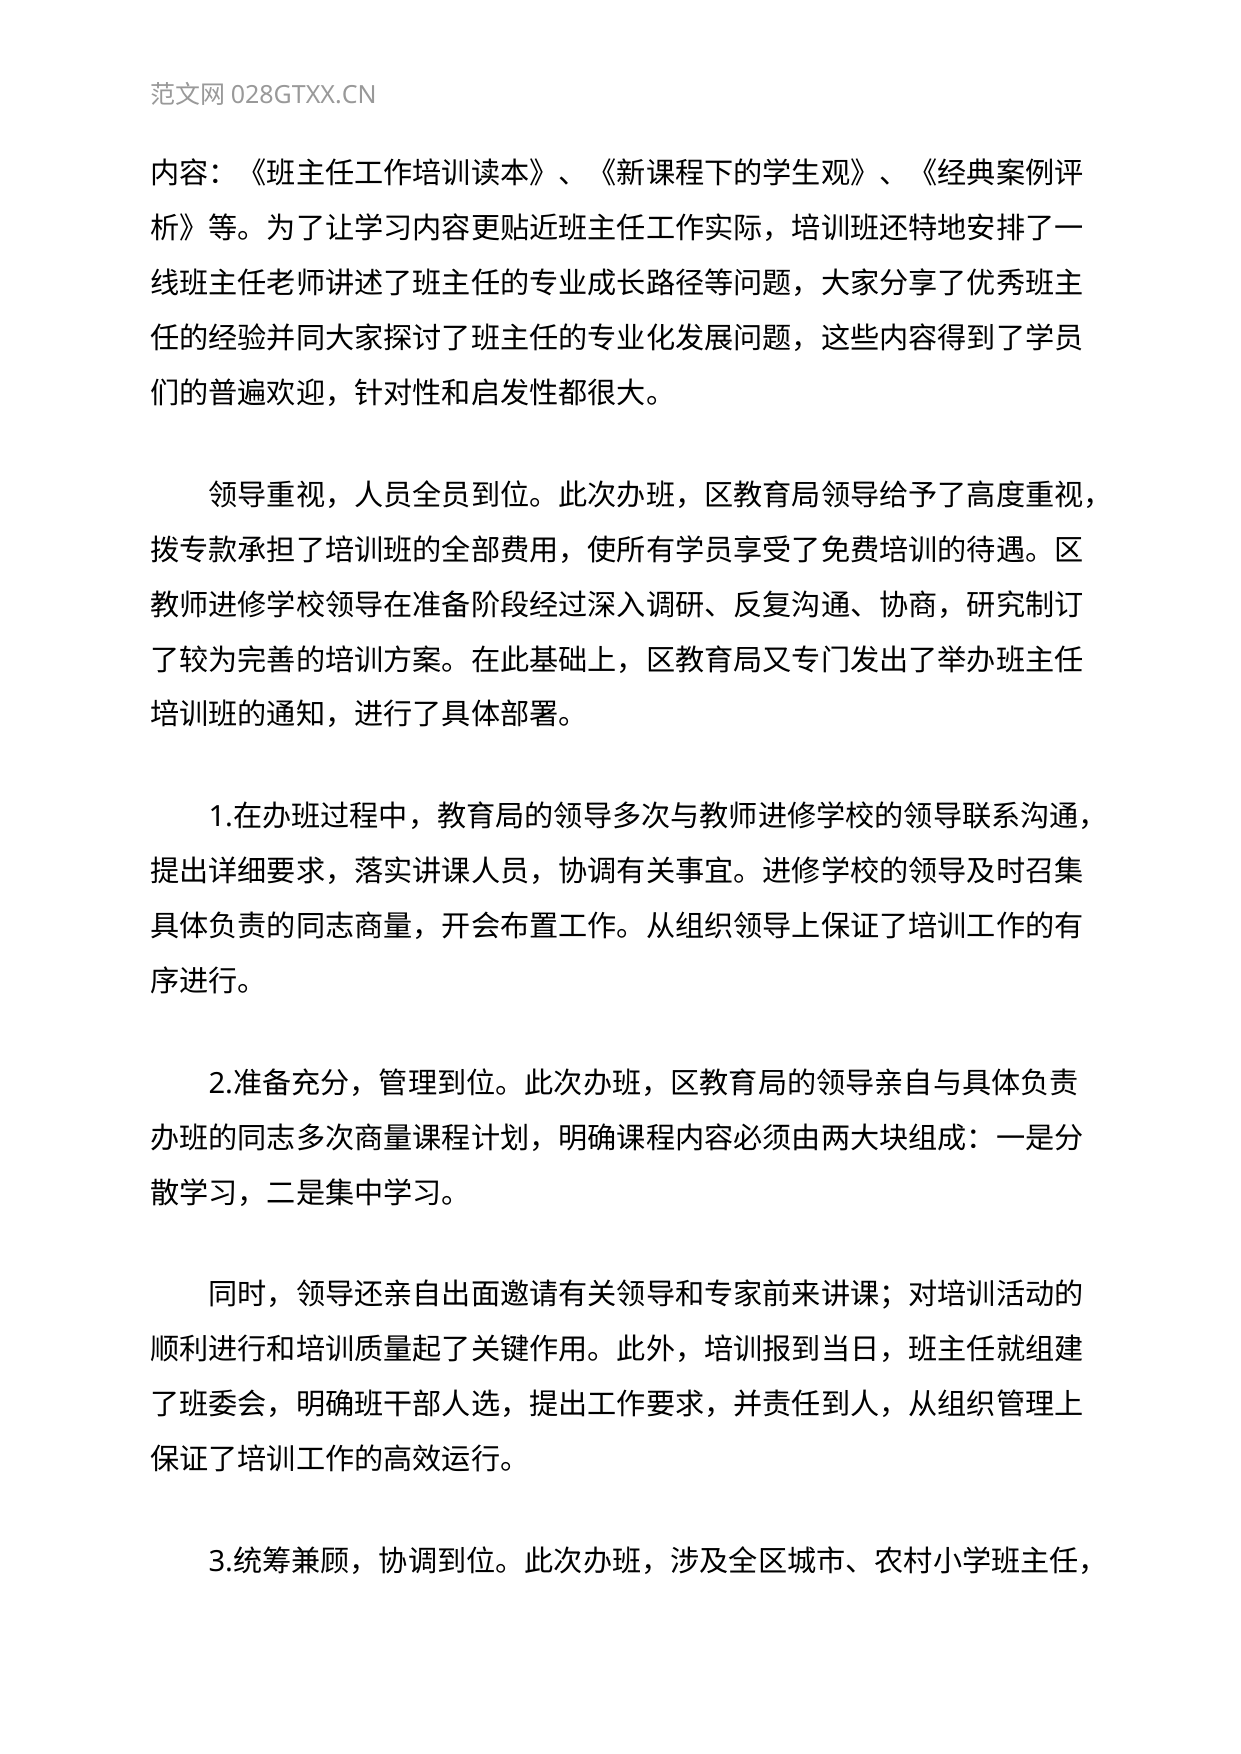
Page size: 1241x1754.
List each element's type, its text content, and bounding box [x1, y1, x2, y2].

text 领导重视，人员全员到位。此次办班，区教育局领导给予了高度重视，拨专款承担了培训班的全部费用，使所有学员享受了免费培训的待遇。区教师进修学校领导在准备阶段经过深入调研、反复沟通、协商，研究制订了较为完善的培训方案。在此基础上，区教育局又专门发出了举办班主任培训班的通知，进行了具体部署。 [150, 471, 1090, 733]
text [150, 1537, 1090, 1580]
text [150, 150, 1090, 412]
text 1.在办班过程中，教育局的领导多次与教师进修学校的领导联系沟通，提出详细要求，落实讲课人员，协调有关事宜。进修学校的领导及时召集具体负责的同志商量，开会布置工作。从组织领导上保证了培训工作的有序进行。 [150, 793, 1090, 1000]
text 同时，领导还亲自出面邀请有关领导和专家前来讲课；对培训活动的顺利进行和培训质量起了关键作用。此外，培训报到当日，班主任就组建了班委会，明确班干部人选，提出工作要求，并责任到人，从组织管理上保证了培训工作的高效运行。 [150, 1271, 1090, 1478]
text 2.准备充分，管理到位。此次办班，区教育局的领导亲自与具体负责办班的同志多次商量课程计划，明确课程内容必须由两大块组成：一是分散学习，二是集中学习。 [150, 1059, 1090, 1211]
